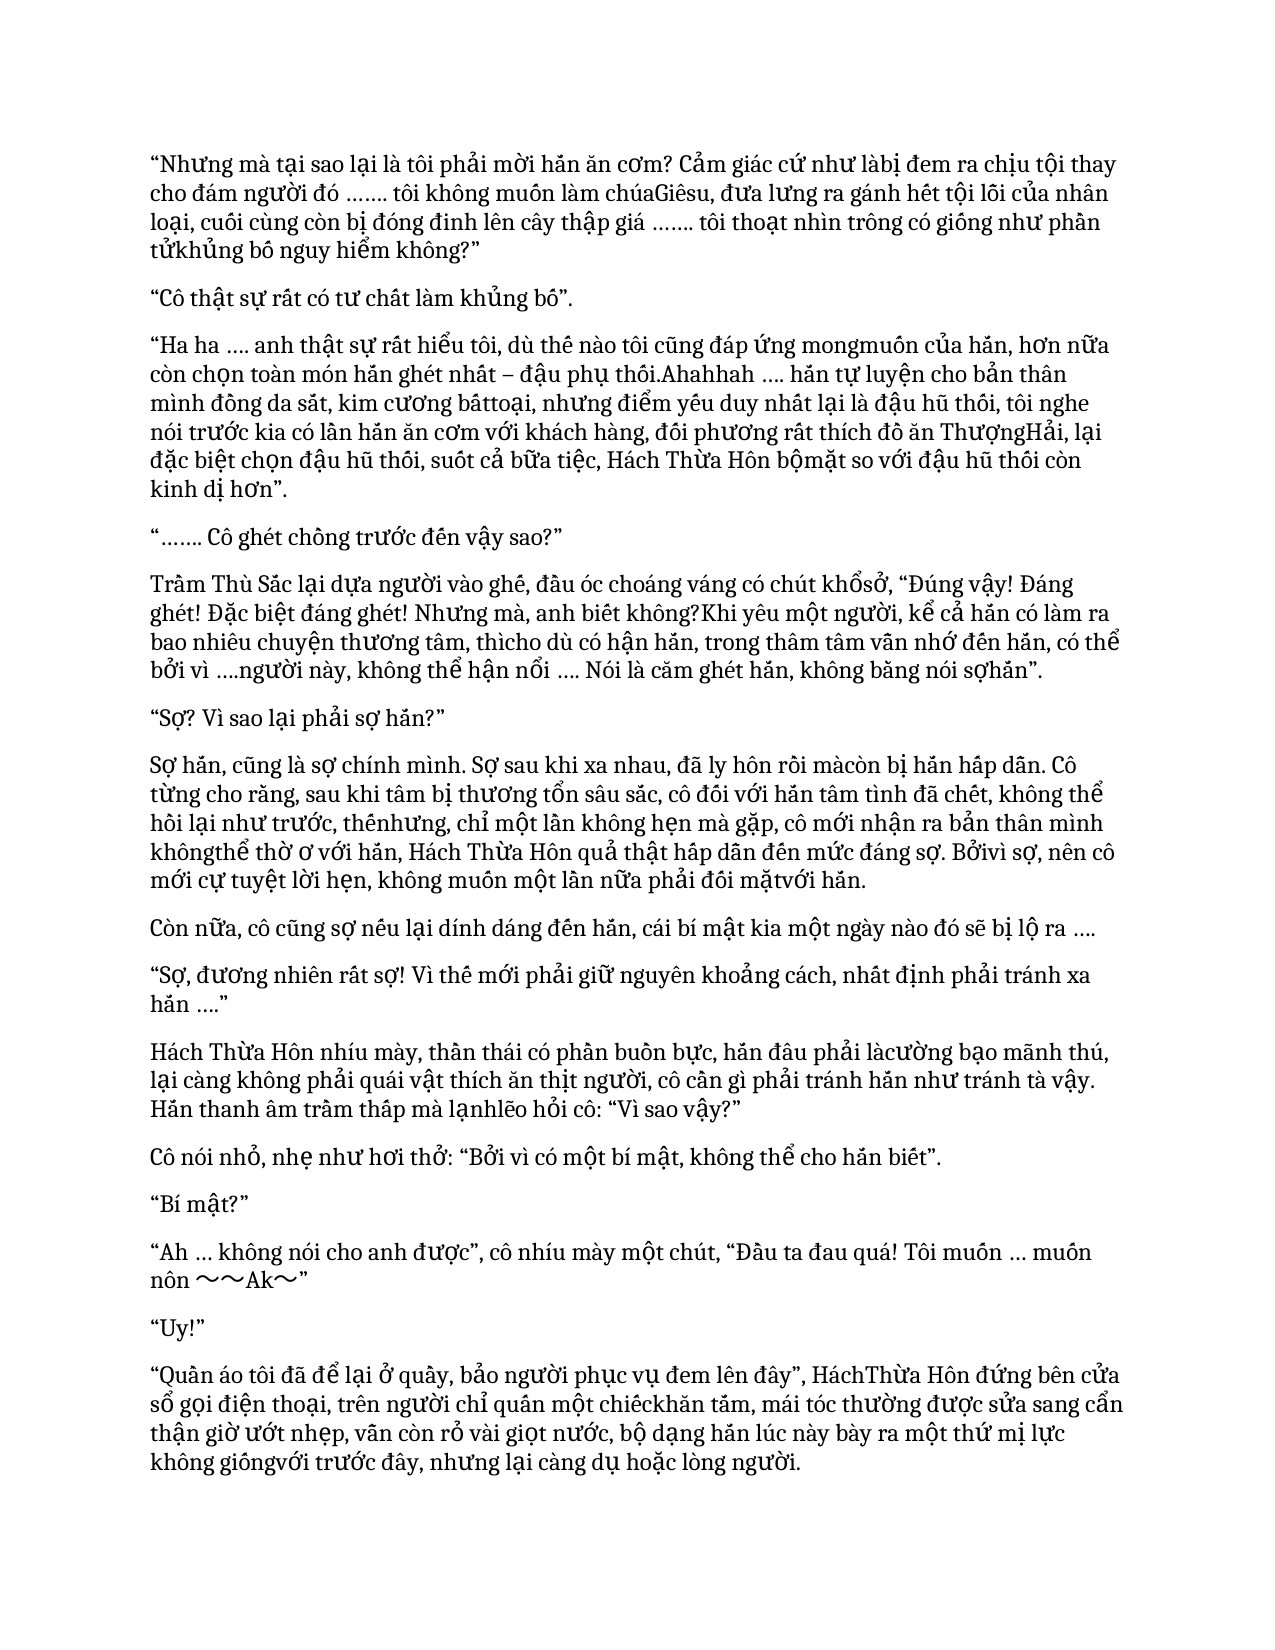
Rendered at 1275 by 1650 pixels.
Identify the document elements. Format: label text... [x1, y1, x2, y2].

text “Quần áo tôi đã để lại ở quầy, bảo người phục vụ đem lên đây”, HáchThừa Hôn đứng bên cửa sổ gọi điện thoại, trên người chỉ quấn một chiếckhăn tắm, mái tóc thường được sửa sang cẩn thận giờ ướt nhẹp, vẫn còn rỏ vài giọt nước, bộ dạng hắn lúc này bày ra một thứ mị lực không giốngvới trước đây, nhưng lại càng dụ hoặc lòng người. [150, 1361, 1125, 1476]
text “Nhưng mà tại sao lại là tôi phải mời hắn ăn cơm? Cảm giác cứ như làbị đem ra chịu tội thay cho đám người đó ……. tôi không muốn làm chúaGiêsu, đưa lưng ra gánh hết tội lỗi của nhân loại, cuối cùng còn bị đóng đinh lên cây thập giá ……. tôi thoạt nhìn trông có giống như phần tửkhủng bố nguy hiểm không?” [150, 150, 1125, 265]
text “Sợ, đương nhiên rất sợ! Vì thế mới phải giữ nguyên khoảng cách, nhất định phải tránh xa hắn ….” [150, 961, 1125, 1019]
text “Sợ? Vì sao lại phải sợ hắn?” [150, 704, 1125, 732]
text Hách Thừa Hôn nhíu mày, thần thái có phần buồn bực, hắn đâu phải làcường bạo mãnh thú, lại càng không phải quái vật thích ăn thịt người, cô cần gì phải tránh hắn như tránh tà vậy. Hắn thanh âm trầm thấp mà lạnhlẽo hỏi cô: “Vì sao vậy?” [150, 1037, 1125, 1124]
text “Ha ha …. anh thật sự rất hiểu tôi, dù thế nào tôi cũng đáp ứng mongmuốn của hắn, hơn nữa còn chọn toàn món hắn ghét nhất – đậu phụ thối.Ahahhah …. hắn tự luyện cho bản thân mình đồng da sắt, kim cương bấttoại, nhưng điểm yếu duy nhất lại là đậu hũ thối, tôi nghe nói trước kia có lần hắn ăn cơm với khách hàng, đối phương rất thích đồ ăn ThượngHải, lại đặc biệt chọn đậu hũ thối, suốt cả bữa tiệc, Hách Thừa Hôn bộmặt so với đậu hũ thối còn kinh dị hơn”. [150, 331, 1125, 504]
text Sợ hắn, cũng là sợ chính mình. Sợ sau khi xa nhau, đã ly hôn rồi màcòn bị hắn hấp dẫn. Cô từng cho rằng, sau khi tâm bị thương tổn sâu sắc, cô đối với hắn tâm tình đã chết, không thể hồi lại như trước, thếnhưng, chỉ một lần không hẹn mà gặp, cô mới nhận ra bản thân mình khôngthể thờ ơ với hắn, Hách Thừa Hôn quả thật hấp dẫn đến mức đáng sợ. Bởivì sợ, nên cô mới cự tuyệt lời hẹn, không muốn một lần nữa phải đối mặtvới hắn. [150, 751, 1125, 895]
text “Ah … không nói cho anh được”, cô nhíu mày một chút, “Đầu ta đau quá! Tôi muốn … muốn nôn ～～Ak～” [150, 1237, 1125, 1295]
text Cô nói nhỏ, nhẹ như hơi thở: “Bởi vì có một bí mật, không thể cho hắn biết”. [150, 1142, 1125, 1171]
text “……. Cô ghét chồng trước đến vậy sao?” [150, 522, 1125, 551]
text Trầm Thù Sắc lại dựa người vào ghế, đầu óc choáng váng có chút khổsở, “Đúng vậy! Đáng ghét! Đặc biệt đáng ghét! Nhưng mà, anh biết không?Khi yêu một người, kể cả hắn có làm ra bao nhiêu chuyện thương tâm, thìcho dù có hận hắn, trong thâm tâm vẫn nhớ đến hắn, có thể bởi vì ….người này, không thể hận nổi …. Nói là căm ghét hắn, không bằng nói sợhắn”. [150, 570, 1125, 685]
text “Uy!” [150, 1314, 1125, 1342]
text Còn nữa, cô cũng sợ nếu lại dính dáng đến hắn, cái bí mật kia một ngày nào đó sẽ bị lộ ra …. [150, 914, 1125, 942]
text “Bí mật?” [150, 1190, 1125, 1219]
text “Cô thật sự rất có tư chất làm khủng bố”. [150, 284, 1125, 312]
